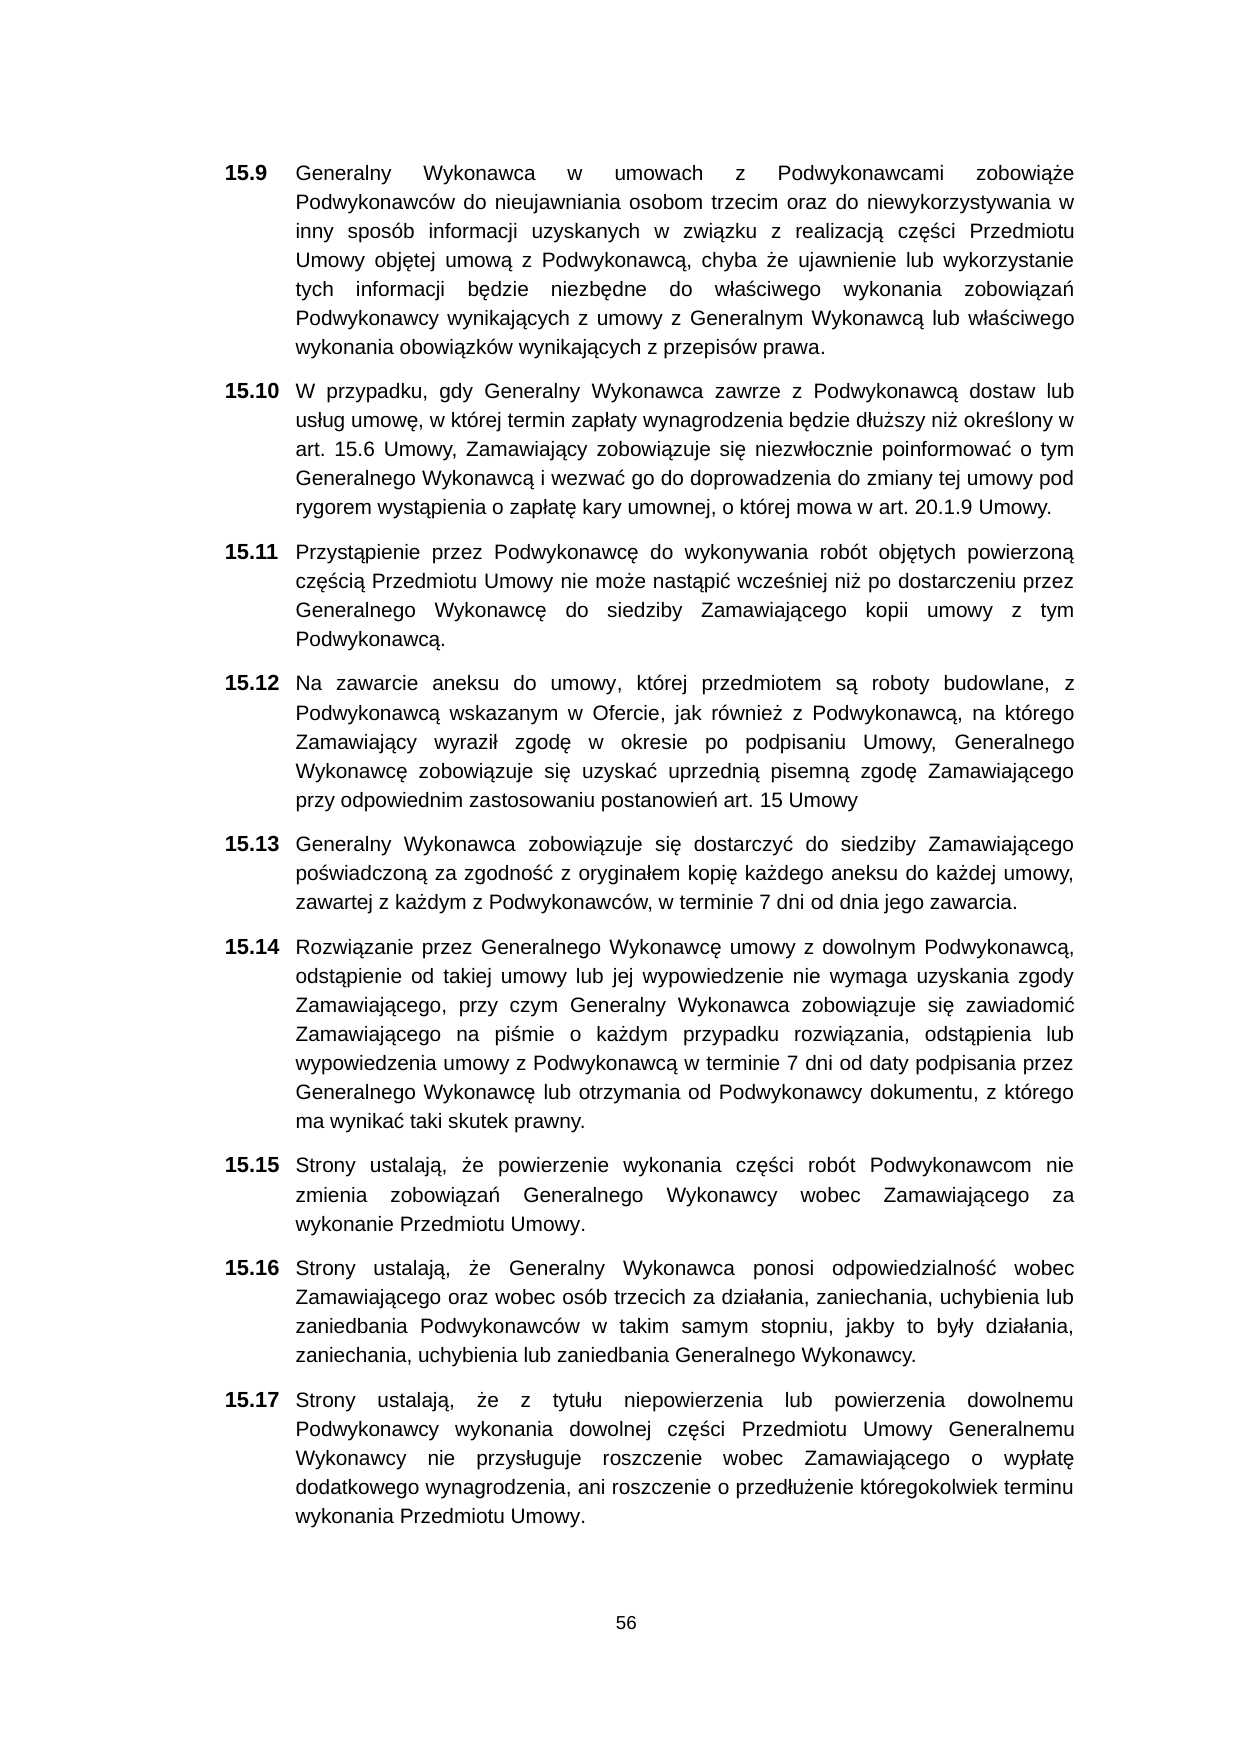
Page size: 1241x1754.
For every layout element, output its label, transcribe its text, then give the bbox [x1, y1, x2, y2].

text Przystąpienie przez Podwykonawcę do wykonywania robót objętych powierzoną częścią Przedmiotu Umowy nie może nastąpić wcześniej niż po dostarczeniu przez Generalnego Wykonawcę do siedziby Zamawiającego kopii umowy z tym Podwykonawcą. [224, 539, 1075, 651]
text Na zawarcie aneksu do umowy, której przedmiotem są roboty budowlane, z Podwykonawcą wskazanym w Ofercie, jak również z Podwykonawcą, na którego Zamawiający wyraził zgodę w okresie po podpisaniu Umowy, Generalnego Wykonawcę zobowiązuje się uzyskać uprzednią pisemną zgodę Zamawiającego przy odpowiednim zastosowaniu postanowień art. 15 Umowy [224, 670, 1075, 811]
text Rozwiązanie przez Generalnego Wykonawcę umowy z dowolnym Podwykonawcą, odstąpienie od takiej umowy lub jej wypowiedzenie nie wymaga uzyskania zgody Zamawiającego, przy czym Generalny Wykonawca zobowiązuje się zawiadomić Zamawiającego na piśmie o każdym przypadku rozwiązania, odstąpienia lub wypowiedzenia umowy z Podwykonawcą w terminie 7 dni od daty podpisania przez Generalnego Wykonawcę lub otrzymania od Podwykonawcy dokumentu, z którego ma wynikać taki skutek prawny. [224, 934, 1075, 1133]
text Strony ustalają, że z tytułu niepowierzenia lub powierzenia dowolnemu Podwykonawcy wykonania dowolnej części Przedmiotu Umowy Generalnemu Wykonawcy nie przysługuje roszczenie wobec Zamawiającego o wypłatę dodatkowego wynagrodzenia, ani roszczenie o przedłużenie któregokolwiek terminu wykonania Przedmiotu Umowy. [224, 1387, 1075, 1528]
text Strony ustalają, że powierzenie wykonania części robót Podwykonawcom nie zmienia zobowiązań Generalnego Wykonawcy wobec Zamawiającego za wykonanie Przedmiotu Umowy. [224, 1152, 1075, 1235]
text Generalny Wykonawca w umowach z Podwykonawcami zobowiąże Podwykonawców do nieujawniania osobom trzecim oraz do niewykorzystywania w inny sposób informacji uzyskanych w związku z realizacją części Przedmiotu Umowy objętej umową z Podwykonawcą, chyba że ujawnienie lub wykorzystanie tych informacji będzie niezbędne do właściwego wykonania zobowiązań Podwykonawcy wynikających z umowy z Generalnym Wykonawcą lub właściwego wykonania obowiązków wynikających z przepisów prawa. [224, 159, 1075, 358]
text W przypadku, gdy Generalny Wykonawca zawrze z Podwykonawcą dostaw lub usług umowę, w której termin zapłaty wynagrodzenia będzie dłuższy niż określony w art. 15.6 Umowy, Zamawiający zobowiązuje się niezwłocznie poinformować o tym Generalnego Wykonawcą i wezwać go do doprowadzenia do zmiany tej umowy pod rygorem wystąpienia o zapłatę kary umownej, o której mowa w art. 20.1.9 Umowy. [224, 378, 1075, 519]
text Strony ustalają, że Generalny Wykonawca ponosi odpowiedzialność wobec Zamawiającego oraz wobec osób trzecich za działania, zaniechania, uchybienia lub zaniedbania Podwykonawców w takim samym stopniu, jakby to były działania, zaniechania, uchybienia lub zaniedbania Generalnego Wykonawcy. [224, 1255, 1075, 1367]
text Generalny Wykonawca zobowiązuje się dostarczyć do siedziby Zamawiającego poświadczoną za zgodność z oryginałem kopię każdego aneksu do każdej umowy, zawartej z każdym z Podwykonawców, w terminie 7 dni od dnia jego zawarcia. [224, 831, 1075, 914]
